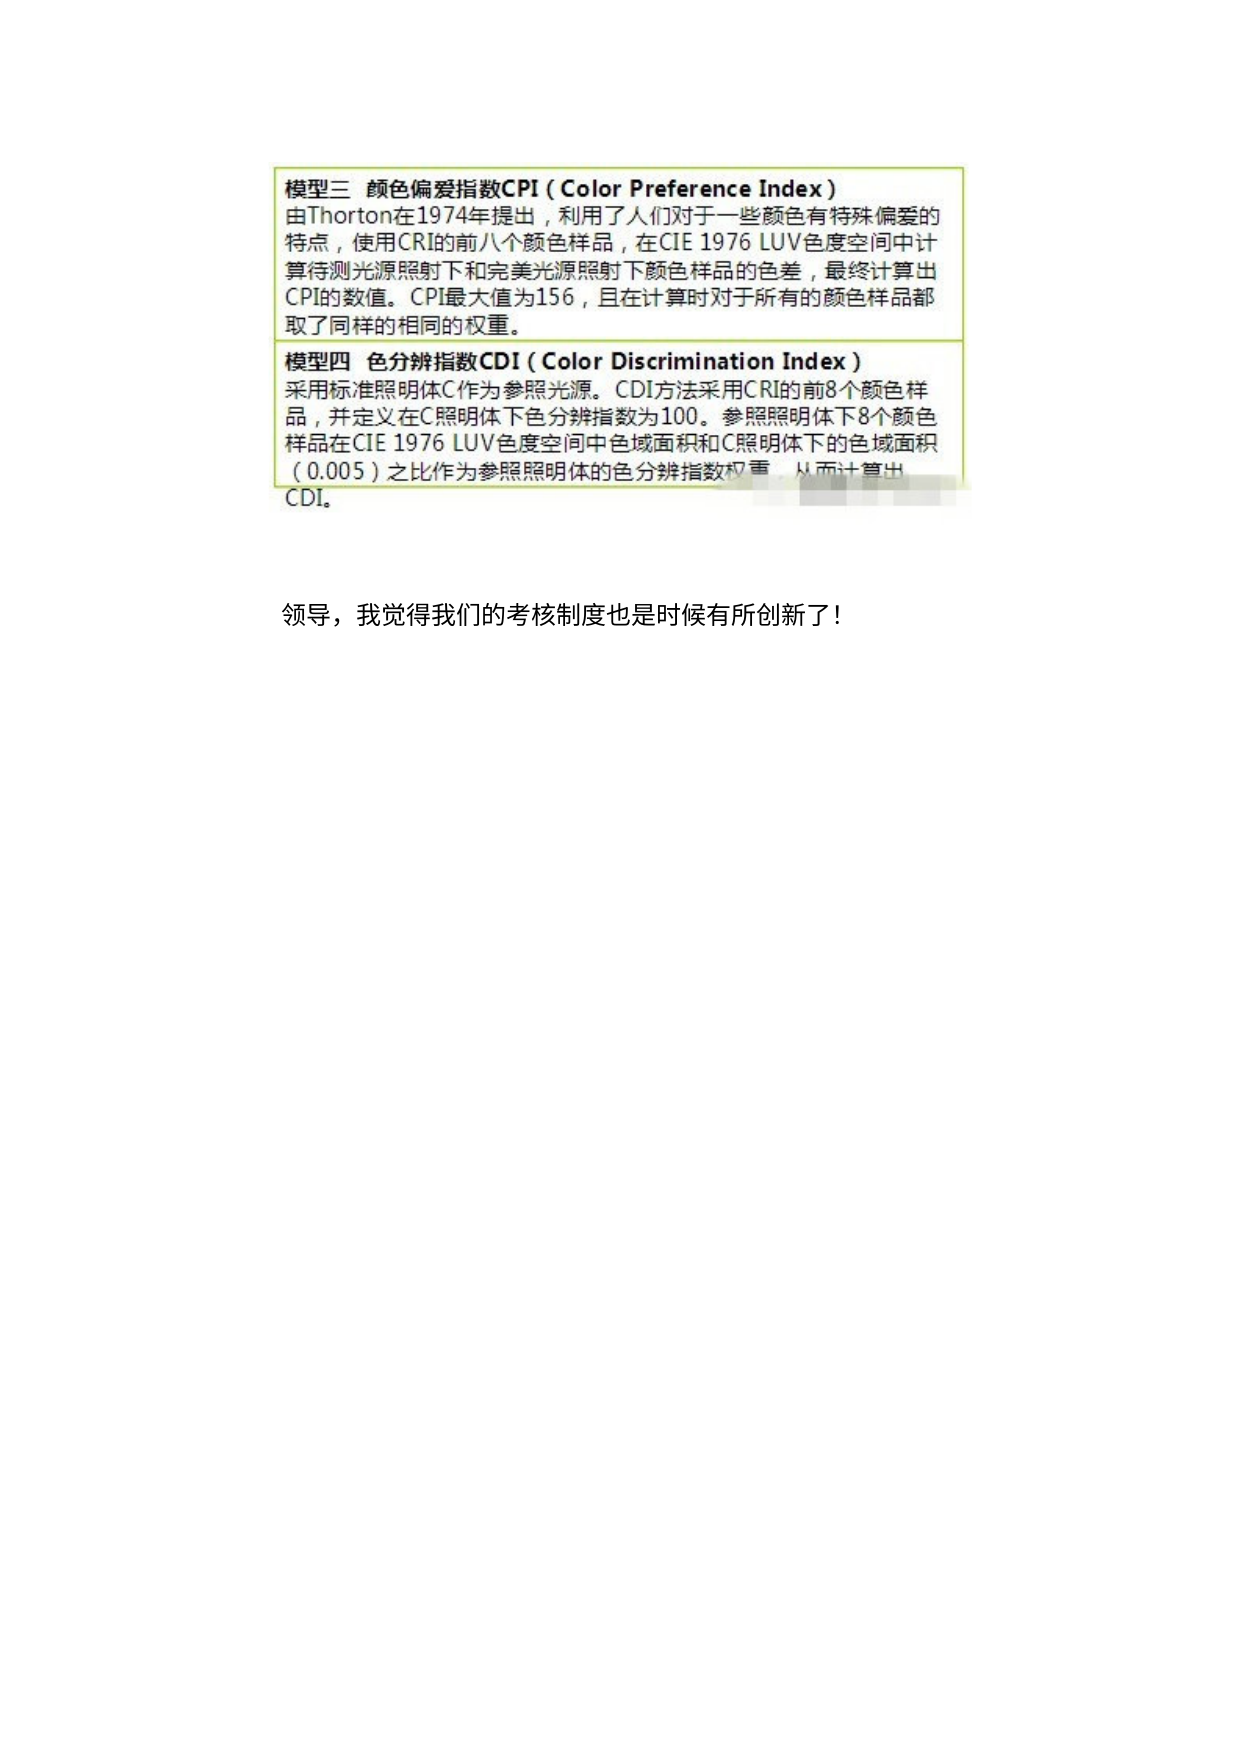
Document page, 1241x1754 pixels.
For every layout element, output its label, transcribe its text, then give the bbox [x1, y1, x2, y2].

picture [268, 162, 972, 525]
text 领导，我觉得我们的考核制度也是时候有所创新了！ [187, 581, 1053, 646]
